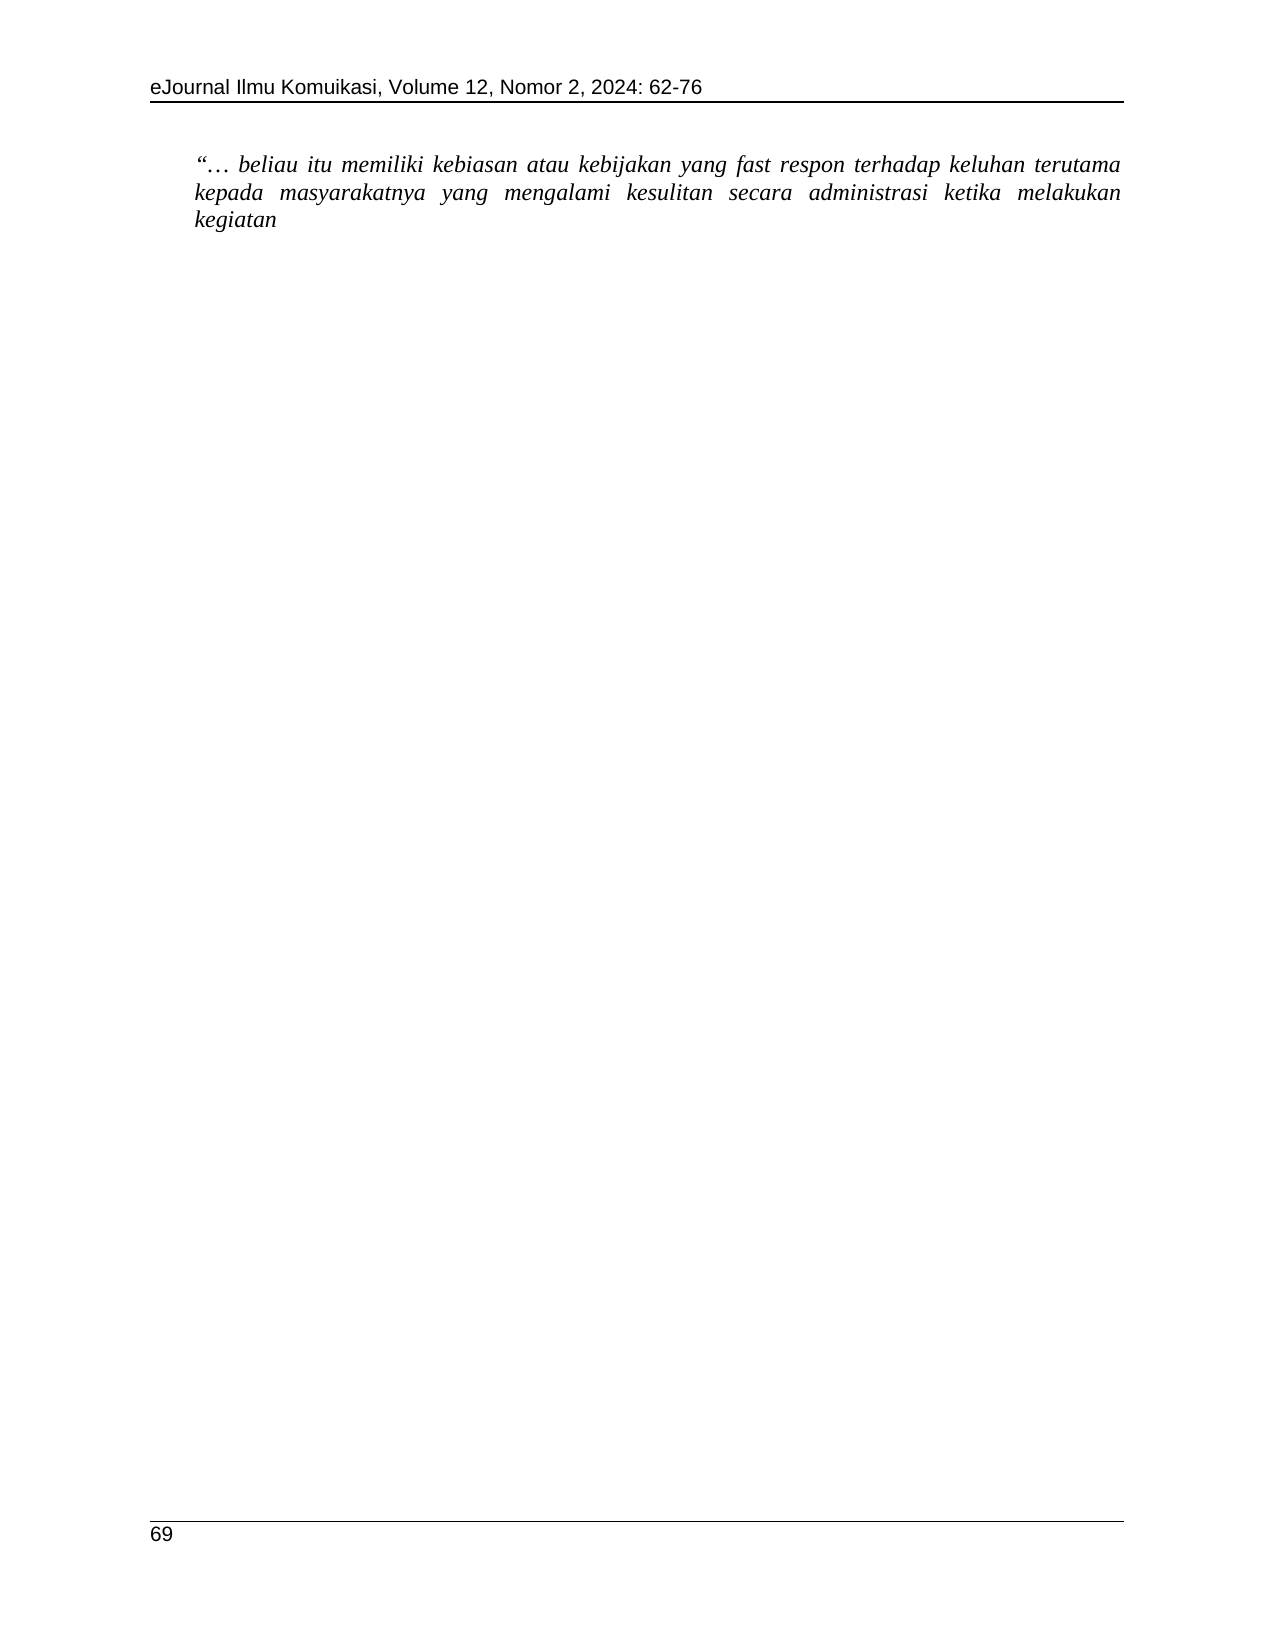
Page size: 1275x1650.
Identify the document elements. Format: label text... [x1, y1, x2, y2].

text “… beliau itu memiliki kebiasan atau kebijakan yang fast respon terhadap keluhan terutama kepada masyarakatnya yang mengalami kesulitan secara administrasi ketika melakukan kegiatan [194, 150, 1125, 233]
